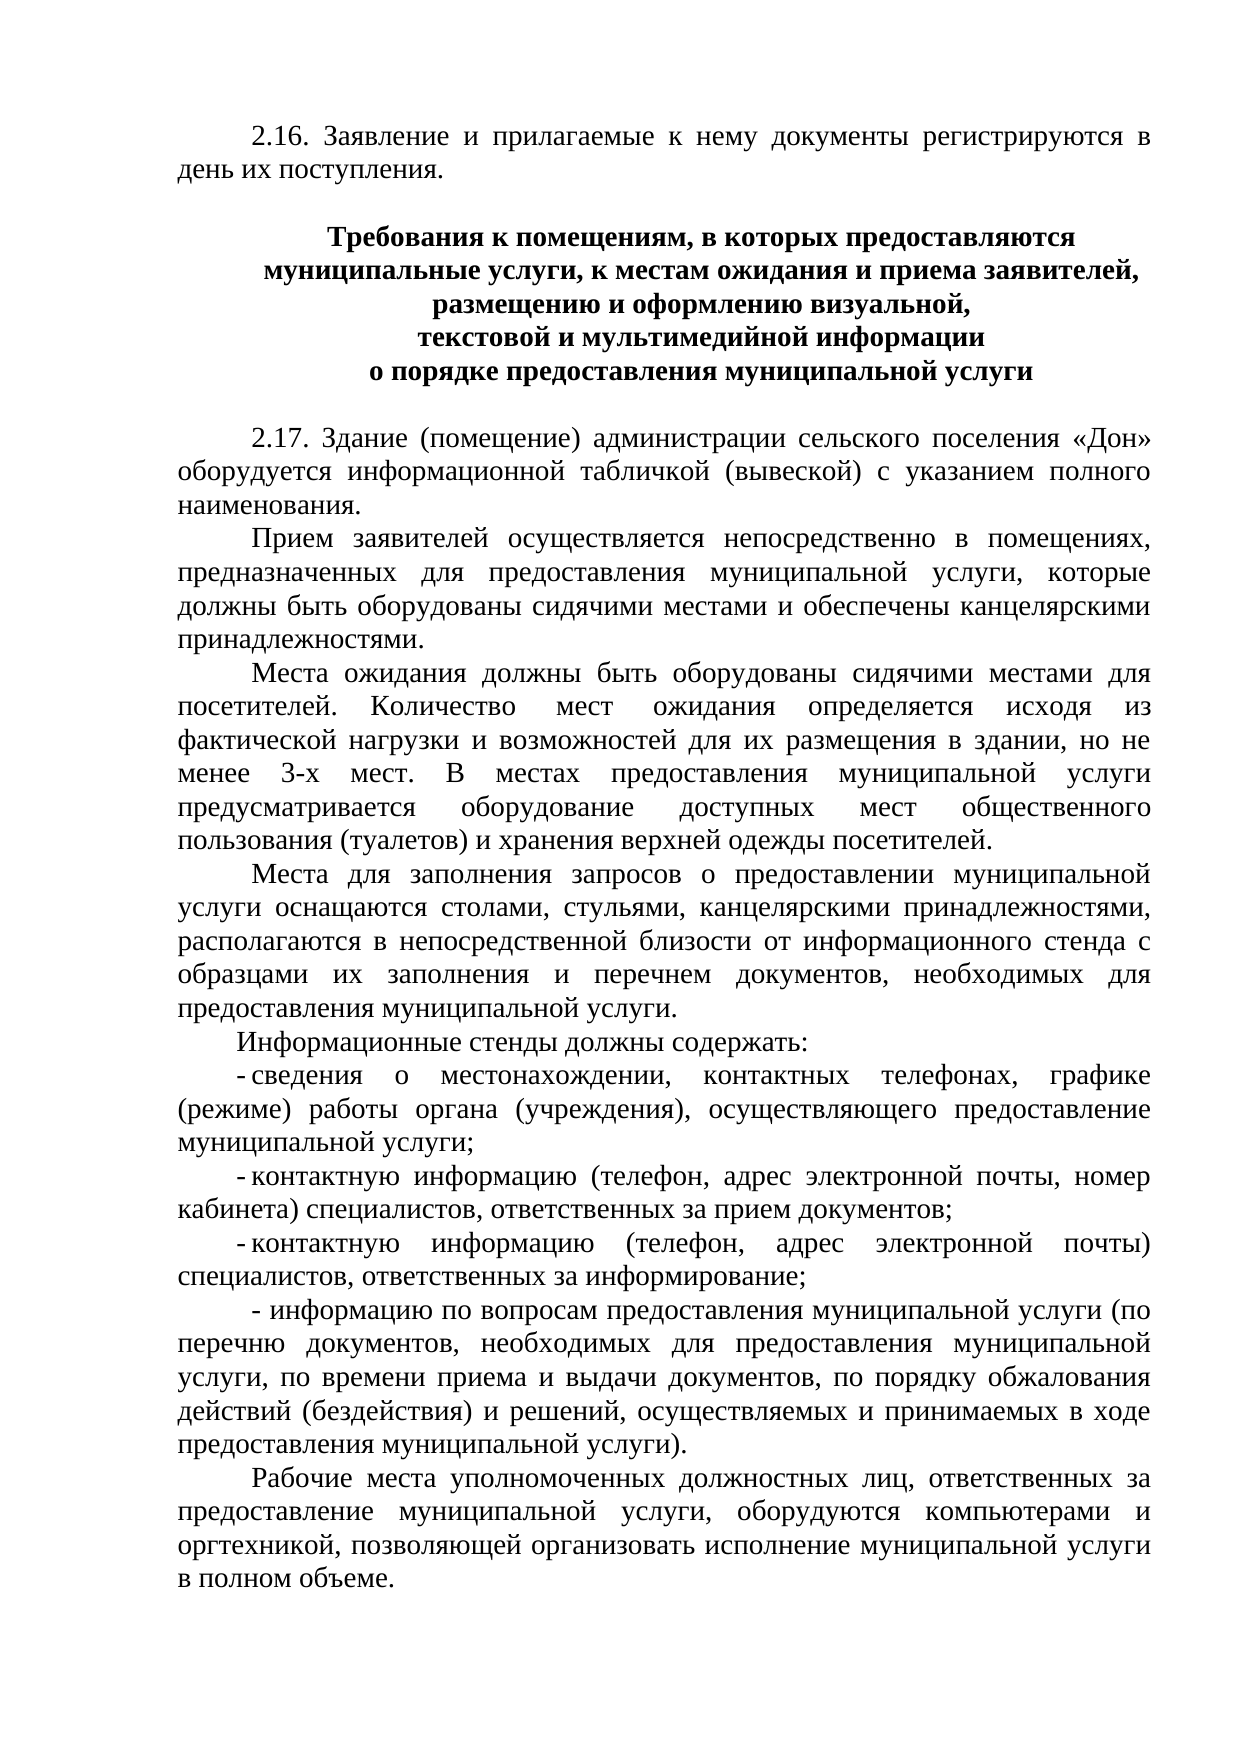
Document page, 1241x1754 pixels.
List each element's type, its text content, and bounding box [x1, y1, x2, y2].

text Рабочие места уполномоченных должностных лиц, ответственных за предоставление муниципальной услуги, оборудуются компьютерами и оргтехникой, позволяющей организовать исполнение муниципальной услуги в полном объеме. [177, 1460, 1152, 1594]
text Информационные стенды должны содержать: [177, 1024, 1152, 1057]
text 2.17. Здание (помещение) администрации сельского поселения «Дон» оборудуется информационной табличкой (вывеской) с указанием полного наименования. [177, 420, 1152, 521]
text муниципальные услуги, к местам ожидания и приема заявителей, [177, 252, 1152, 286]
text - информацию по вопросам предоставления муниципальной услуги (по перечню документов, необходимых для предоставления муниципальной услуги, по времени приема и выдачи документов, по порядку обжалования действий (бездействия) и решений, осуществляемых и принимаемых в ходе предоставления муниципальной услуги). [177, 1292, 1152, 1460]
text 2.16. Заявление и прилагаемые к нему документы регистрируются в день их поступления. [177, 118, 1152, 185]
text Места для заполнения запросов о предоставлении муниципальной услуги оснащаются столами, стульями, канцелярскими принадлежностями, располагаются в непосредственной близости от информационного стенда с образцами их заполнения и перечнем документов, необходимых для предоставления муниципальной услуги. [177, 856, 1152, 1024]
text Прием заявителей осуществляется непосредственно в помещениях, предназначенных для предоставления муниципальной услуги, которые должны быть оборудованы сидячими местами и обеспечены канцелярскими принадлежностями. [177, 521, 1152, 655]
list контактную информацию (телефон, адрес электронной почты, номер кабинета) специалистов, ответственных за прием документов; [177, 1158, 1152, 1225]
list контактную информацию (телефон, адрес электронной почты) специалистов, ответственных за информирование; [177, 1225, 1152, 1292]
text о порядке предоставления муниципальной услуги [177, 353, 1152, 386]
text текстовой и мультимедийной информации [177, 319, 1152, 353]
text размещению и оформлению визуальной, [177, 286, 1152, 319]
text Требования к помещениям, в которых предоставляются [177, 219, 1152, 252]
list сведения о местонахождении, контактных телефонах, графике (режиме) работы органа (учреждения), осуществляющего предоставление муниципальной услуги; [177, 1057, 1152, 1158]
text Места ожидания должны быть оборудованы сидячими местами для посетителей. Количество мест ожидания определяется исходя из фактической нагрузки и возможностей для их размещения в здании, но не менее 3-х мест. В местах предоставления муниципальной услуги предусматривается оборудование доступных мест общественного пользования (туалетов) и хранения верхней одежды посетителей. [177, 655, 1152, 856]
